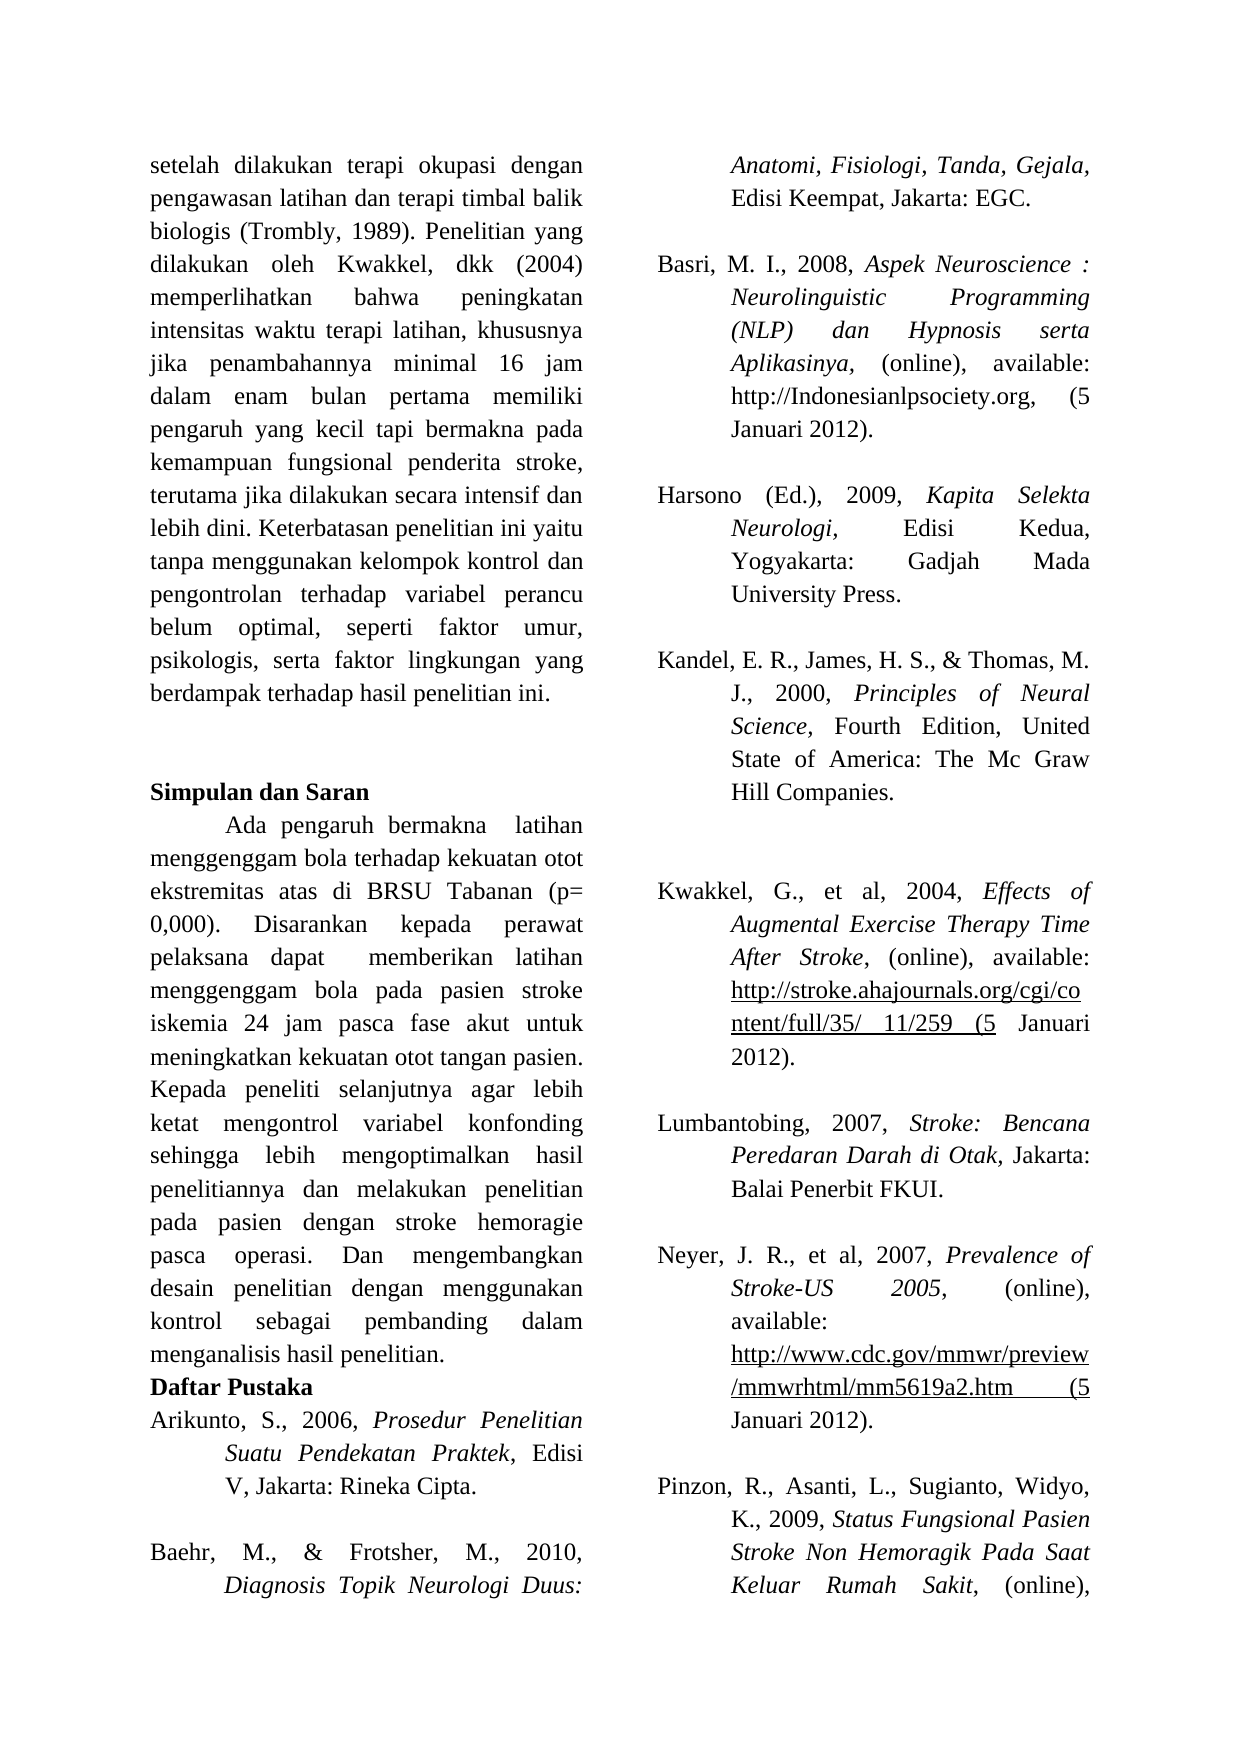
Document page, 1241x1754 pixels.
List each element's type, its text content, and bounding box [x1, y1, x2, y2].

text Ada pengaruh bermakna latihan menggenggam bola terhadap kekuatan otot ekstremitas atas di BRSU Tabanan (p= 0,000). Disarankan kepada perawat pelaksana dapat memberikan latihan menggenggam bola pada pasien stroke iskemia 24 jam pasca fase akut untuk meningkatkan kekuatan otot tangan pasien. Kepada peneliti selanjutnya agar lebih ketat mengontrol variabel konfonding sehingga lebih mengoptimalkan hasil penelitiannya dan melakukan penelitian pada pasien dengan stroke hemoragie pasca operasi. Dan mengembangkan desain penelitian dengan menggunakan kontrol sebagai pembanding dalam menganalisis hasil penelitian. [150, 810, 583, 1367]
text Neyer, J. R., et al, 2007, Prevalence of Stroke-US 2005, (online), available: http://www.cdc.gov/mmwr/preview/mmwrhtml/mm5619a2.htm (5 Januari 2012). [657, 1240, 1090, 1433]
text Kwakkel, G., et al, 2004, Effects of Augmental Exercise Therapy Time After Stroke, (online), available: http://stroke.ahajournals.org/cgi/content/full/35/ 11/259 (5 Januari 2012). [657, 876, 1090, 1070]
text Daftar Pustaka [150, 1372, 583, 1401]
text Basri, M. I., 2008, Aspek Neuroscience : Neurolinguistic Programming (NLP) dan Hypnosis serta Aplikasinya, (online), available: http://Indonesianlpsociety.org, (5 Januari 2012). [657, 249, 1090, 443]
text Kandel, E. R., James, H. S., & Thomas, M. J., 2000, Principles of Neural Science, Fourth Edition, United State of America: The Mc Graw Hill Companies. [657, 645, 1090, 806]
text Harsono (Ed.), 2009, Kapita Selekta Neurologi, Edisi Kedua, Yogyakarta: Gadjah Mada University Press. [657, 480, 1090, 608]
text Baehr, M., & Frotsher, M., 2010, Diagnosis Topik Neurologi Duus: Anatomi, Fisiologi, Tanda, Gejala, Edisi Keempat, Jakarta: EGC. [657, 150, 1090, 212]
text Simpulan dan Saran [150, 777, 583, 806]
text Lumbantobing, 2007, Stroke: Bencana Peredaran Darah di Otak, Jakarta: Balai Penerbit FKUI. [657, 1108, 1090, 1202]
text Baehr, M., & Frotsher, M., 2010, Diagnosis Topik Neurologi Duus: Anatomi, Fisiologi, Tanda, Gejala, Edisi Keempat, Jakarta: EGC. [150, 1537, 583, 1599]
text Arikunto, S., 2006, Prosedur Penelitian Suatu Pendekatan Praktek, Edisi V, Jakarta: Rineka Cipta. [150, 1405, 583, 1499]
